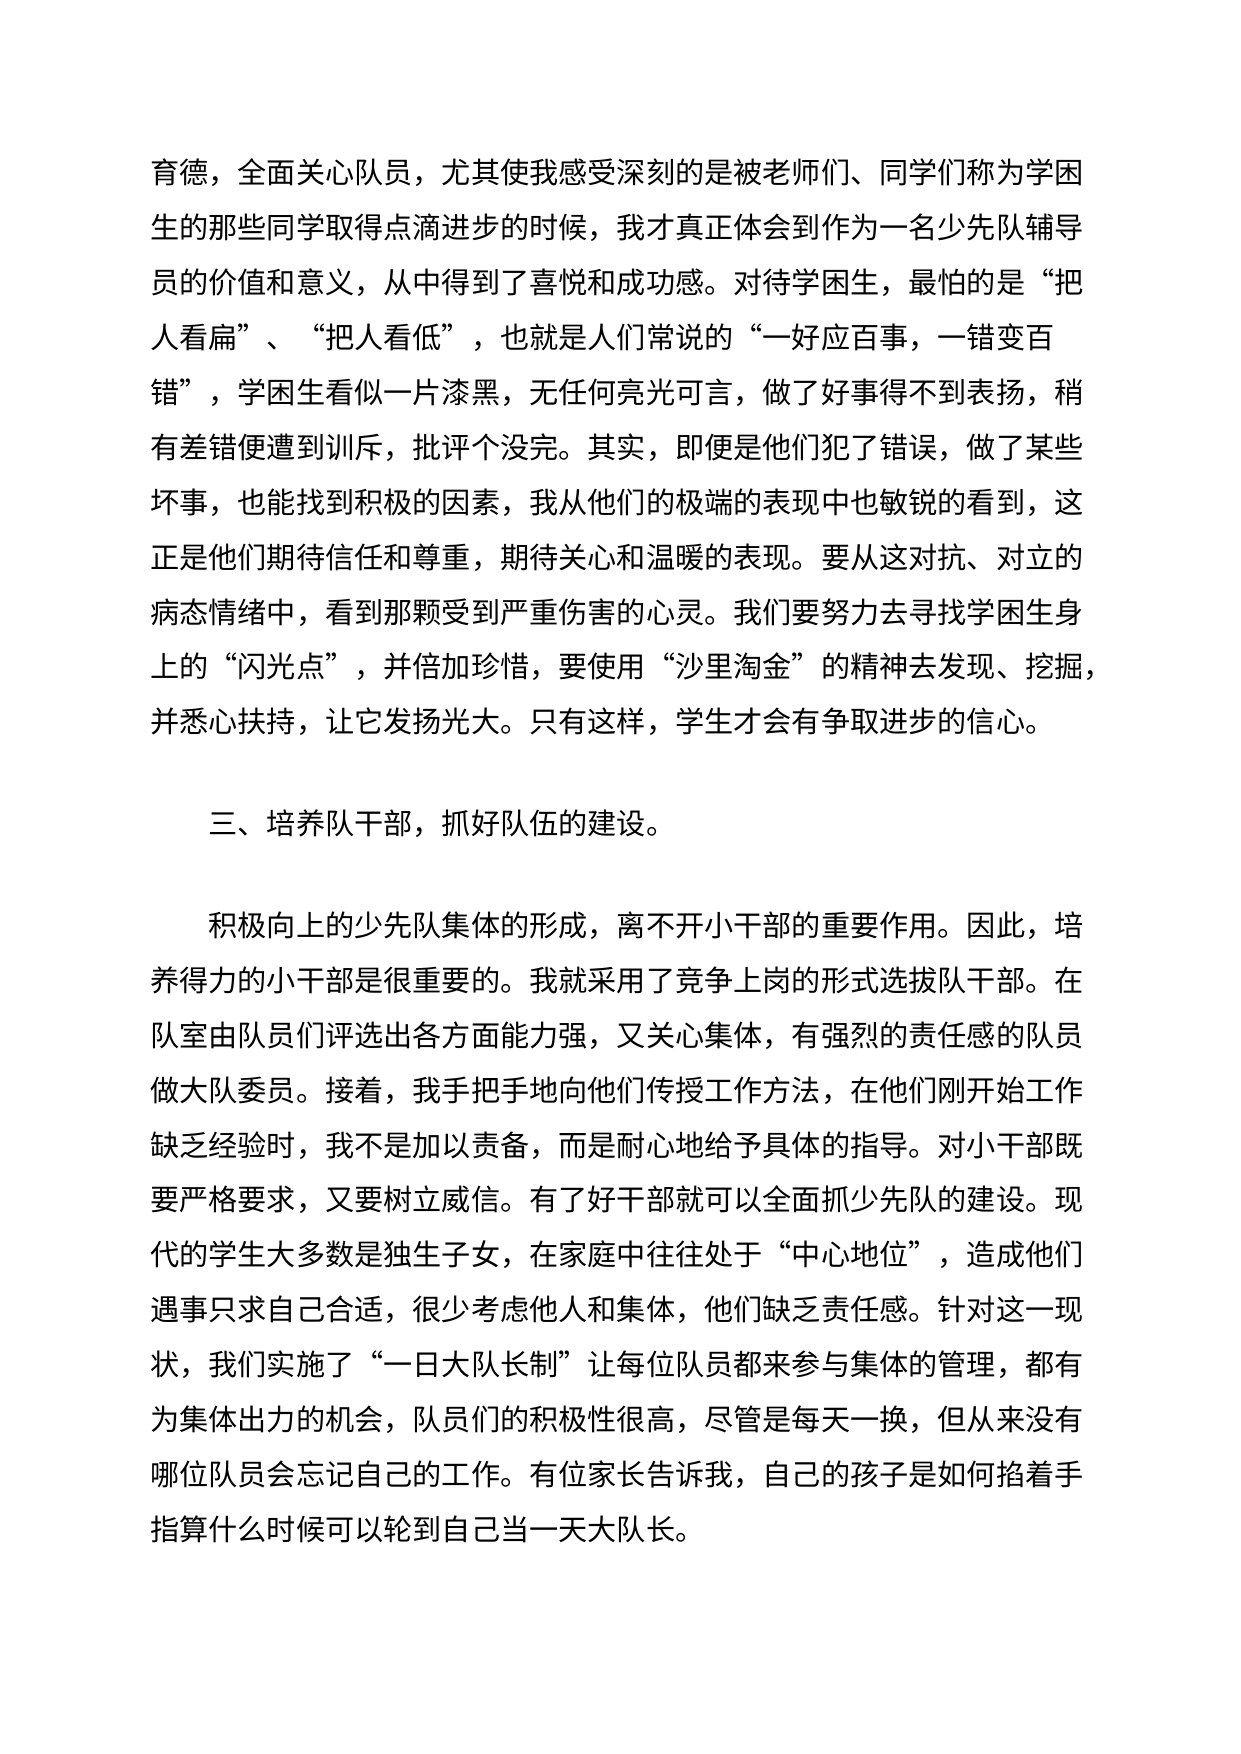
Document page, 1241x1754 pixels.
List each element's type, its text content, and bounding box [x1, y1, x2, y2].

text 三、培养队干部，抓好队伍的建设。 [150, 801, 1090, 843]
text 积极向上的少先队集体的形成，离不开小干部的重要作用。因此，培养得力的小干部是很重要的。我就采用了竞争上岗的形式选拔队干部。在队室由队员们评选出各方面能力强，又关心集体，有强烈的责任感的队员做大队委员。接着，我手把手地向他们传授工作方法，在他们刚开始工作缺乏经验时，我不是加以责备，而是耐心地给予具体的指导。对小干部既要严格要求，又要树立威信。有了好干部就可以全面抓少先队的建设。现代的学生大多数是独生子女，在家庭中往往处于“中心地位”，造成他们遇事只求自己合适，很少考虑他人和集体，他们缺乏责任感。针对这一现状，我们实施了“一日大队长制”让每位队员都来参与集体的管理，都有为集体出力的机会，队员们的积极性很高，尽管是每天一换，但从来没有哪位队员会忘记自己的工作。有位家长告诉我，自己的孩子是如何掐着手指算什么时候可以轮到自己当一天大队长。 [150, 902, 1090, 1549]
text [150, 150, 1090, 741]
